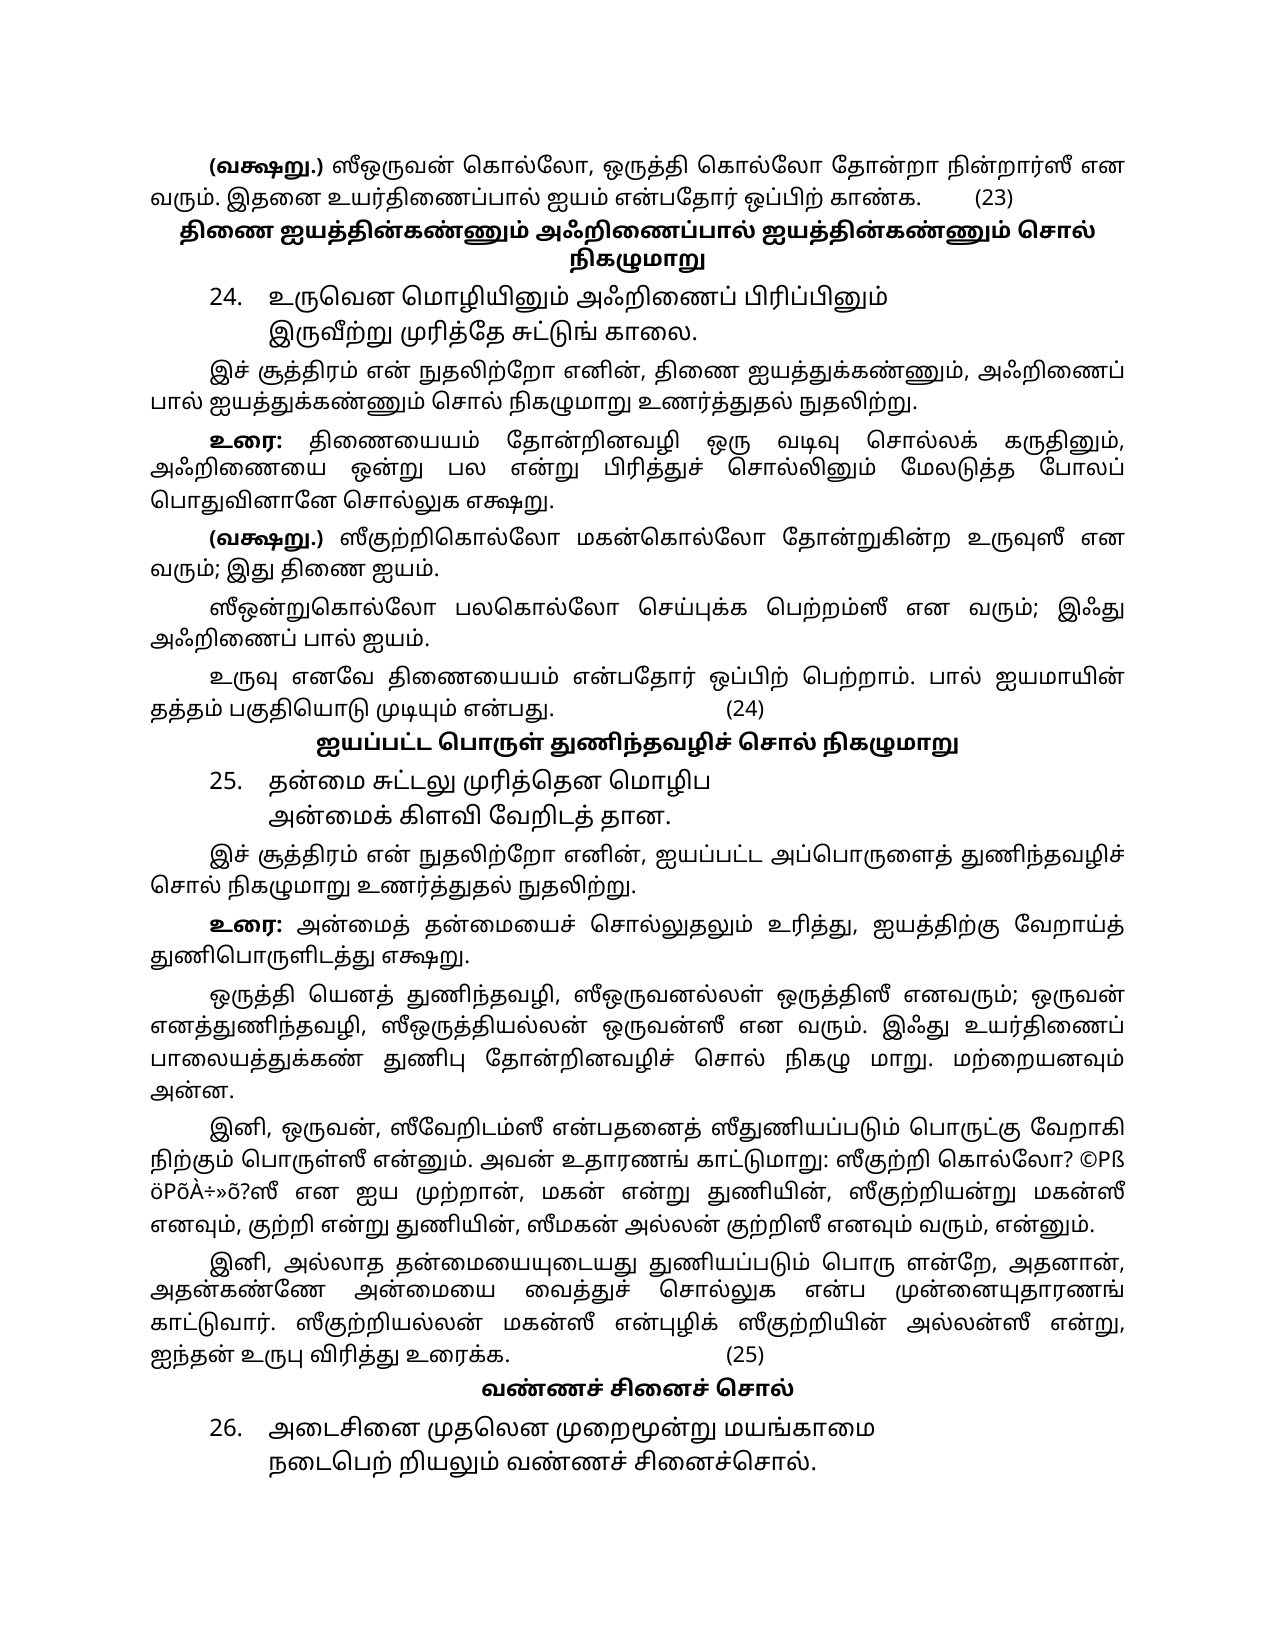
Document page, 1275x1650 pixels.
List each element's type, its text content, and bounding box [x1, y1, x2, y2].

text இனி, ஒருவன், ஸீவேறிடம்ஸீ என்பதனைத் ஸீதுணியப்படும் பொருட்கு வேறாகி நிற்கும் பொருள்ஸீ என்னும். அவன் உதாரணங் காட்டுமாறு: ஸீகுற்றி கொல்லோ? ©Pß öPõÀ÷»õ?ஸீ என ஐய முற்றான், மகன் என்று துணியின், ஸீகுற்றியன்று மகன்ஸீ எனவும், குற்றி என்று துணியின், ஸீமகன் அல்லன் குற்றிஸீ எனவும் வரும், என்னும். [150, 1112, 1125, 1241]
text உருவு எனவே திணையையம் என்பதோர் ஒப்பிற் பெற்றாம். பால் ஐயமாயின் தத்தம் பகுதியொடு முடியும் என்பது. (24) [150, 661, 1125, 725]
text நடைபெற் றியலும் வண்ணச் சினைச்சொல். [209, 1445, 1125, 1479]
text ஒருத்தி யெனத் துணிந்தவழி, ஸீஒருவனல்லள் ஒருத்திஸீ எனவரும்; ஒருவன் எனத்துணிந்தவழி, ஸீஒருத்தியல்லன் ஒருவன்ஸீ என வரும். இஃது உயர்திணைப் பாலையத்துக்கண் துணிபு தோன்றினவழிச் சொல் நிகழு மாறு. மற்றையனவும் அன்ன. [150, 979, 1125, 1106]
text ஸீஒன்றுகொல்லோ பலகொல்லோ செய்புக்க பெற்றம்ஸீ என வரும்; இஃது அஃறிணைப் பால் ஐயம். [150, 592, 1125, 655]
text திணை ஐயத்தின்கண்ணும் அஃறிணைப்பால் ஐயத்தின்கண்ணும் சொல் நிகழுமாறு [150, 220, 1125, 274]
text 24. உருவென மொழியினும் அஃறிணைப் பிரிப்பினும் [209, 280, 1125, 314]
text ஐயப்பட்ட பொருள் துணிந்தவழிச் சொல் நிகழுமாறு [150, 731, 1125, 758]
text இருவீற்று முரித்தே சுட்டுங் காலை. [209, 314, 1125, 349]
text (வக்ஷறு.) ஸீஒருவன் கொல்லோ, ஒருத்தி கொல்லோ தோன்றா நின்றார்ஸீ என வரும். இதனை உயர்திணைப்பால் ஐயம் என்பதோர் ஒப்பிற் காண்க. (23) [150, 150, 1125, 214]
text (வக்ஷறு.) ஸீகுற்றிகொல்லோ மகன்கொல்லோ தோன்றுகின்ற உருவுஸீ என வரும்; இது திணை ஐயம். [150, 523, 1125, 586]
text உரை: அன்மைத் தன்மையைச் சொல்லுதலும் உரித்து, ஐயத்திற்கு வேறாய்த் துணிபொருளிடத்து எக்ஷறு. [150, 909, 1125, 973]
text 26. அடைசினை முதலென முறைமூன்று மயங்காமை [209, 1411, 1125, 1445]
text இச் சூத்திரம் என் நுதலிற்றோ எனின், திணை ஐயத்துக்கண்ணும், அஃறிணைப் பால் ஐயத்துக்கண்ணும் சொல் நிகழுமாறு உணர்த்துதல் நுதலிற்று. [150, 355, 1125, 419]
text இனி, அல்லாத தன்மையையுடையது துணியப்படும் பொரு ளன்றே, அதனான், அதன்கண்ணே அன்மையை வைத்துச் சொல்லுக என்ப முன்னையுதாரணங் காட்டுவார். ஸீகுற்றியல்லன் மகன்ஸீ என்புழிக் ஸீகுற்றியின் அல்லன்ஸீ என்று, ஐந்தன் உருபு விரித்து உரைக்க. (25) [150, 1247, 1125, 1372]
text 25. தன்மை சுட்டலு முரித்தென மொழிப [209, 764, 1125, 799]
text இச் சூத்திரம் என் நுதலிற்றோ எனின், ஐயப்பட்ட அப்பொருளைத் துணிந்தவழிச் சொல் நிகழுமாறு உணர்த்துதல் நுதலிற்று. [150, 839, 1125, 903]
text அன்மைக் கிளவி வேறிடத் தான. [209, 799, 1125, 833]
text உரை: திணையையம் தோன்றினவழி ஒரு வடிவு சொல்லக் கருதினும், அஃறிணையை ஒன்று பல என்று பிரித்துச் சொல்லினும் மேலடுத்த போலப் பொதுவினானே சொல்லுக எக்ஷறு. [150, 424, 1125, 517]
text வண்ணச் சினைச் சொல் [150, 1378, 1125, 1405]
